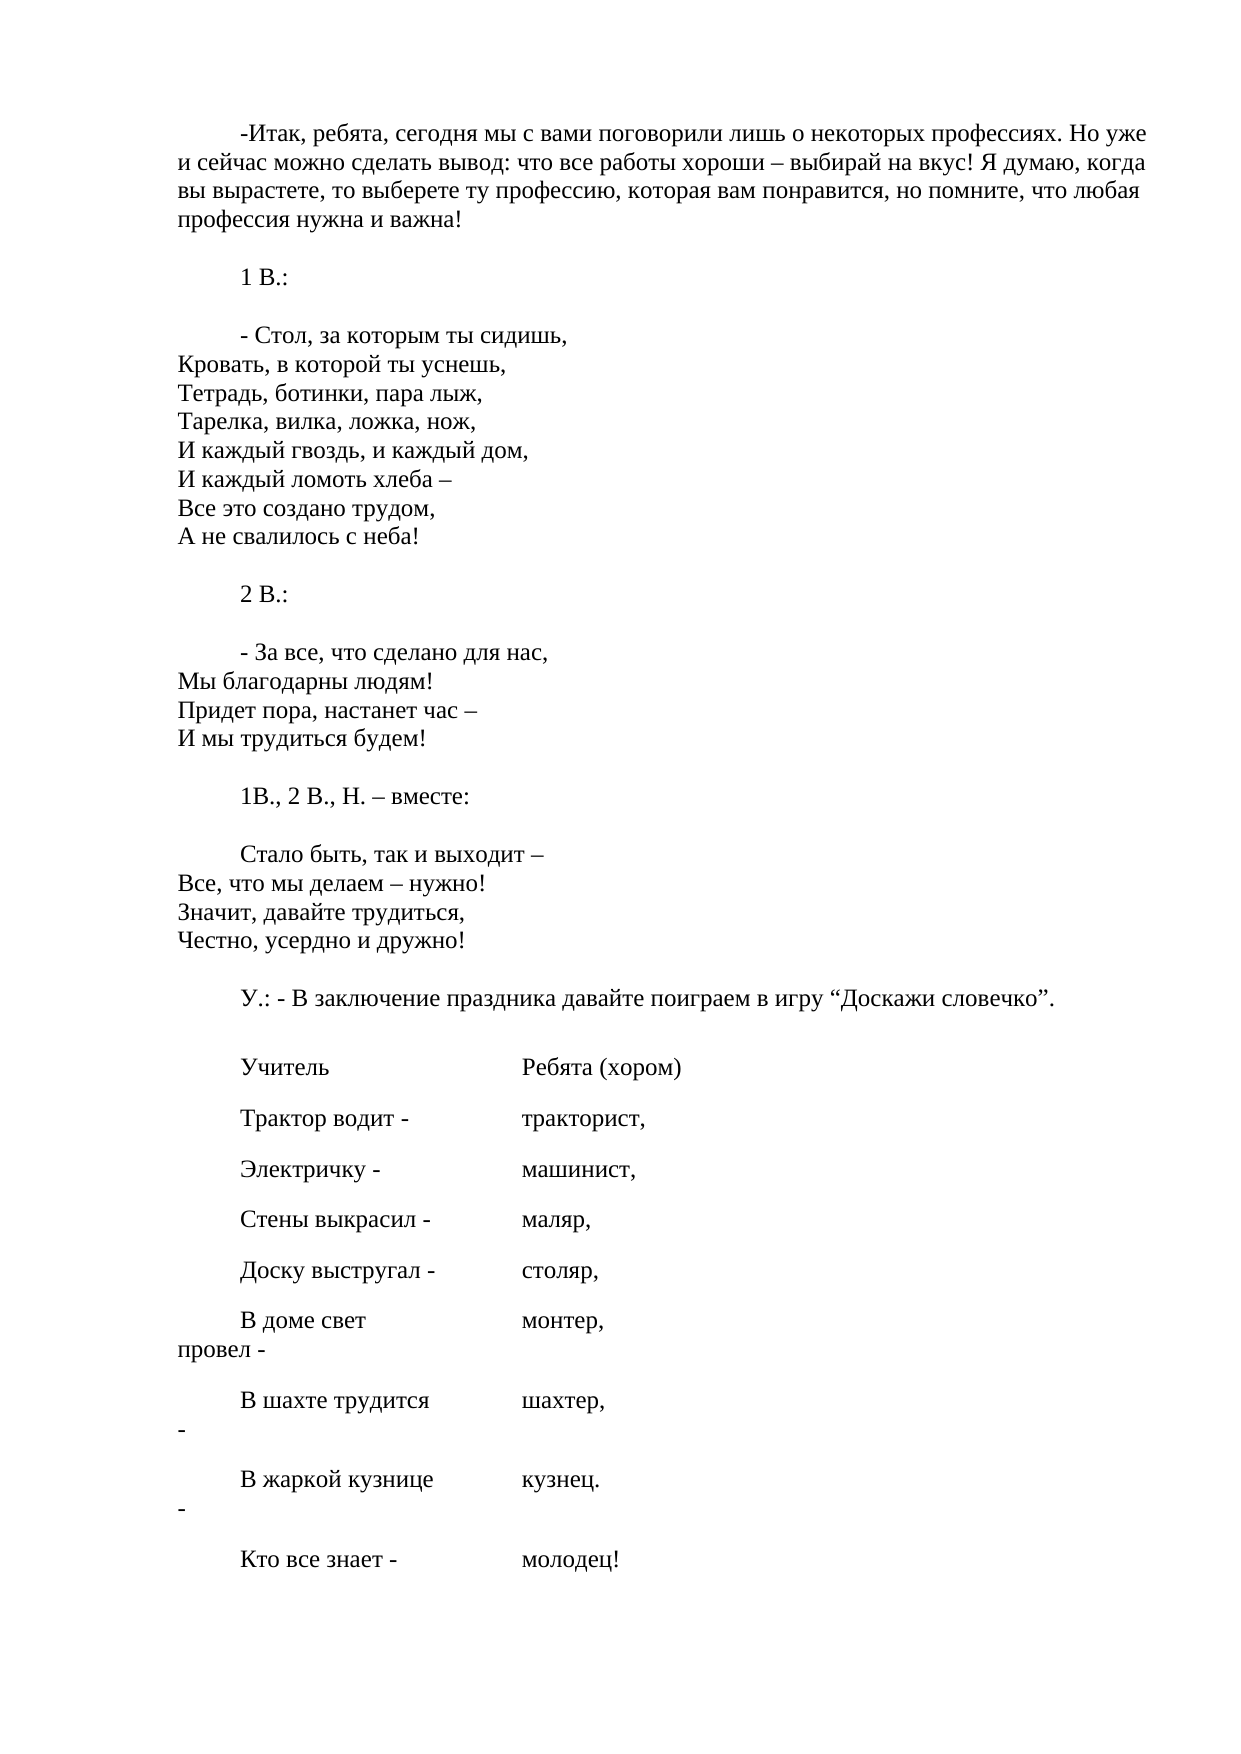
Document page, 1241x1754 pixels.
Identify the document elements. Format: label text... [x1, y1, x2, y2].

table_cell машинист, [448, 1143, 708, 1193]
table_cell Стены выкрасил - [166, 1193, 448, 1244]
table_cell монтер, [448, 1295, 708, 1374]
text - За все, что сделано для нас, Мы благодарны людям! Придет пора, настанет час – И мы трудиться будем! [177, 637, 1152, 752]
table_cell тракторист, [448, 1092, 708, 1143]
table_cell Кто все знает - [166, 1533, 448, 1583]
text 1В., 2 В., Н. – вместе: [177, 781, 1152, 810]
text 1 В.: [177, 262, 1152, 291]
table_cell столяр, [448, 1244, 708, 1294]
table_cell В доме свет провел - [166, 1295, 448, 1374]
table_cell В шахте трудится - [166, 1374, 448, 1453]
table_cell Трактор водит - [166, 1092, 448, 1143]
table_cell Электричку - [166, 1143, 448, 1193]
text Стало быть, так и выходит – Все, что мы делаем – нужно! Значит, давайте трудиться, Честно, усердно и дружно! [177, 839, 1152, 954]
table_cell В жаркой кузнице - [166, 1453, 448, 1533]
table_header Ребята (хором) [448, 1041, 708, 1092]
text -Итак, ребята, сегодня мы с вами поговорили лишь о некоторых профессиях. Но уже и сейчас можно сделать вывод: что все работы хороши – выбирай на вкус! Я думаю, когда вы вырастете, то выберете ту профессию, которая вам понравится, но помните, что любая профессия нужна и важна! [177, 118, 1152, 233]
text - Стол, за которым ты сидишь, Кровать, в которой ты уснешь, Тетрадь, ботинки, пара лыж, Тарелка, вилка, ложка, нож, И каждый гвоздь, и каждый дом, И каждый ломоть хлеба – Все это создано трудом, А не свалилось с неба! [177, 320, 1152, 550]
table_cell молодец! [448, 1533, 708, 1583]
text У.: - В заключение праздника давайте поиграем в игру “Доскажи словечко”. [177, 983, 1152, 1012]
table_cell шахтер, [448, 1374, 708, 1453]
table_cell кузнец. [448, 1453, 708, 1533]
table_cell Доску выстругал - [166, 1244, 448, 1294]
text 2 В.: [177, 579, 1152, 608]
table_header Учитель [166, 1041, 448, 1092]
table_cell маляр, [448, 1193, 708, 1244]
